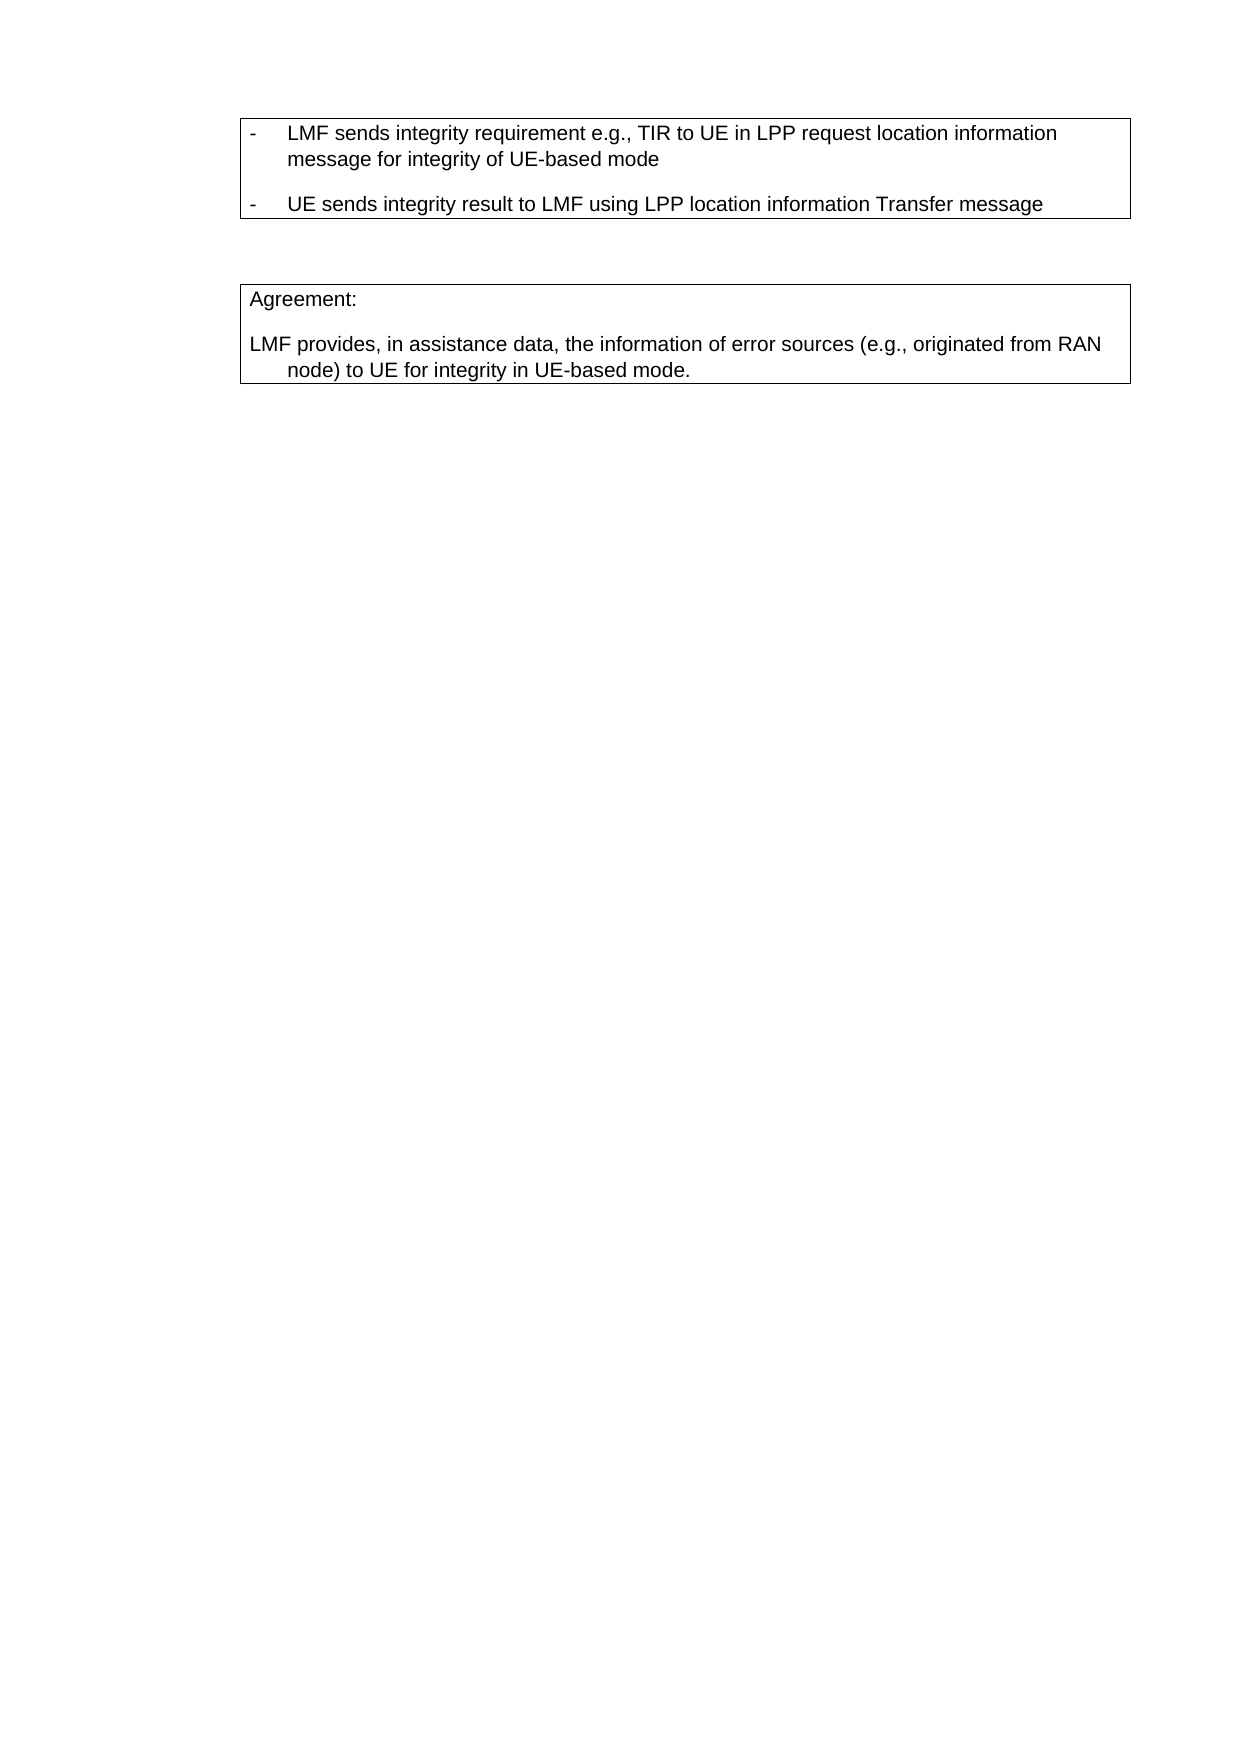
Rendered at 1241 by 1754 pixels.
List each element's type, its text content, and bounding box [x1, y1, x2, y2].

text LMF provides, in assistance data, the information of error sources (e.g., originated from RAN node) to UE for integrity in UE-based mode. [241, 328, 1130, 383]
text - UE sends integrity result to LMF using LPP location information Transfer message [241, 188, 1130, 218]
text Agreement: [241, 285, 1130, 311]
text - LMF sends integrity requirement e.g., TIR to UE in LPP request location information message for integrity of UE-based mode [241, 119, 1130, 171]
